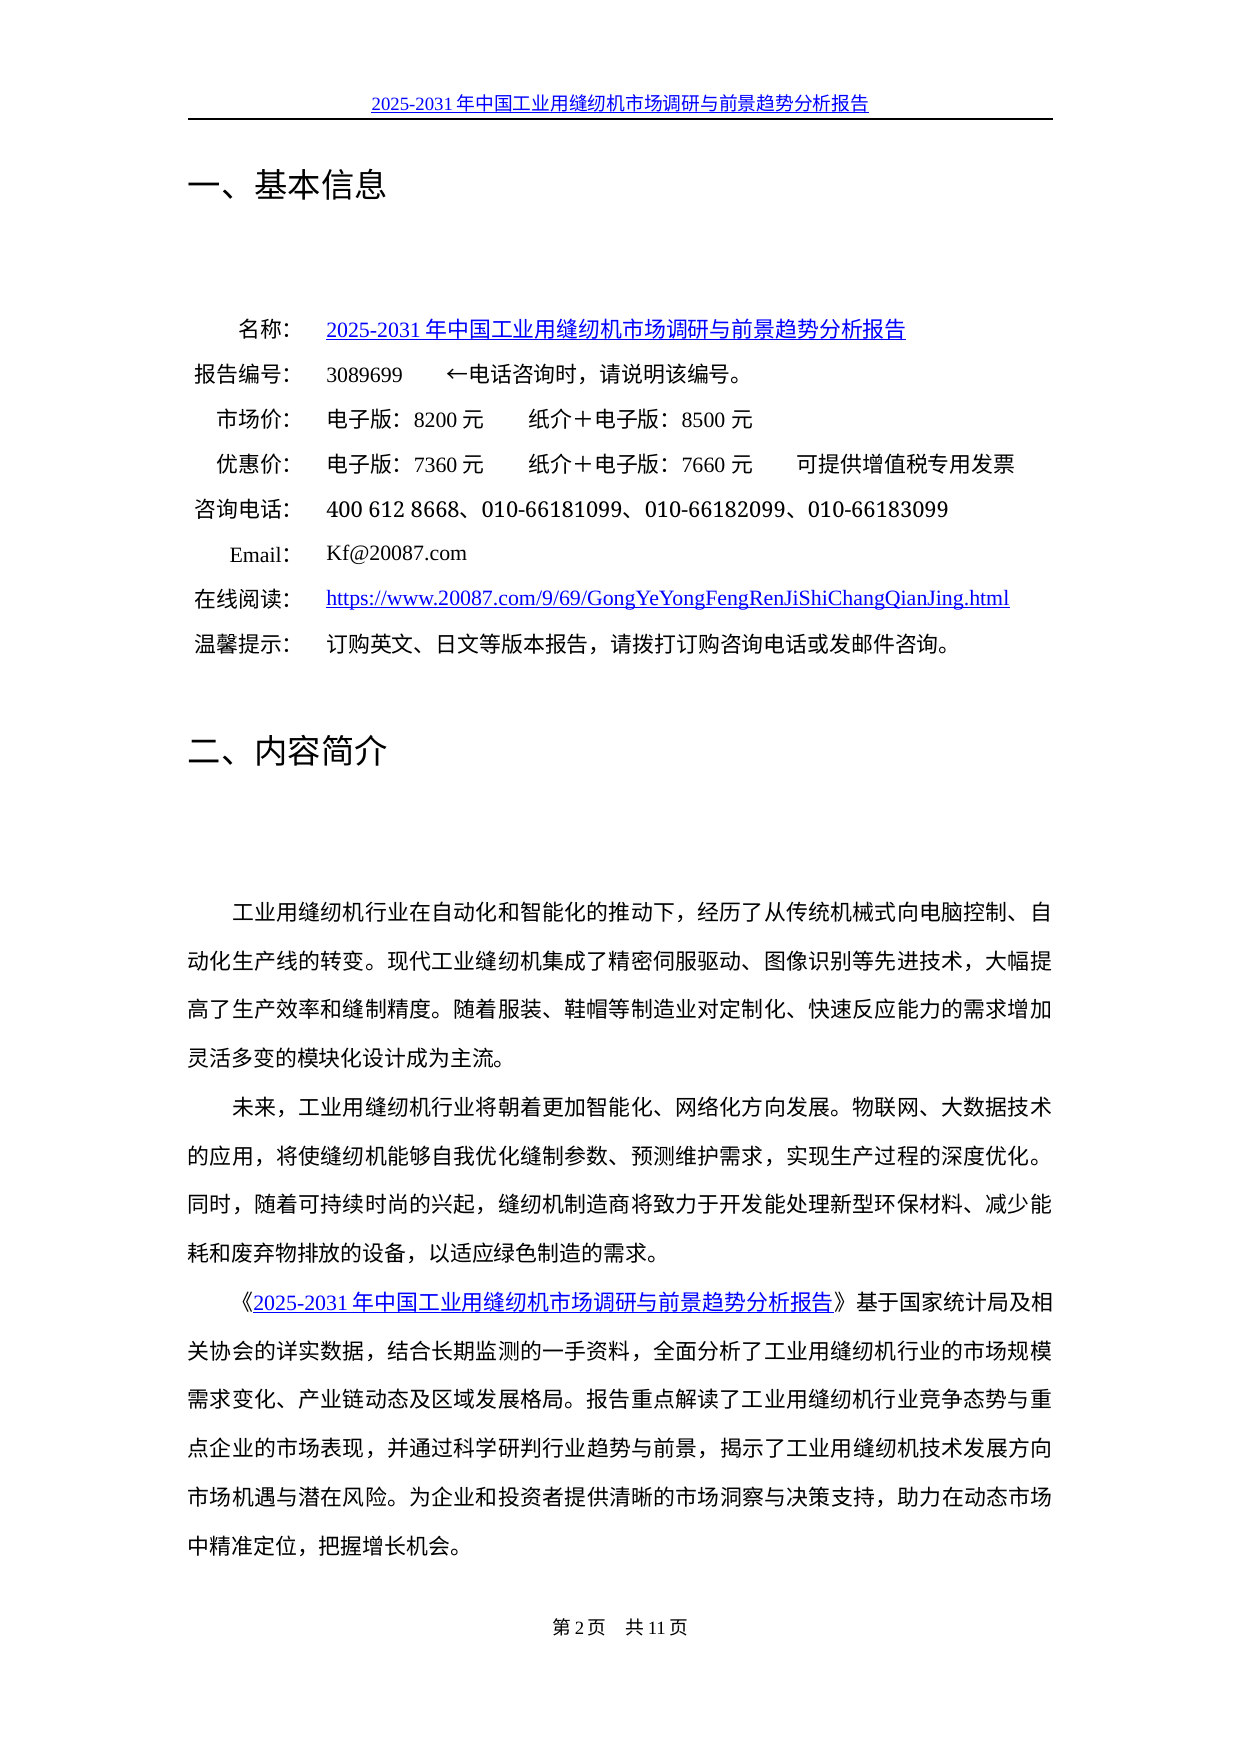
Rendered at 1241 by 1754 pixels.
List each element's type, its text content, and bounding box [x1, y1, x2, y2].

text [187, 894, 1053, 1561]
table_cell 订购英文、日文等版本报告，请拨打订购咨询电话或发邮件咨询。 [315, 627, 1073, 672]
table_cell 温馨提示： [167, 627, 315, 672]
table_cell Kf@20087.com [315, 537, 1073, 582]
table_cell 优惠价： [167, 447, 315, 492]
title 一、基本信息 [187, 150, 1053, 215]
table_cell 在线阅读： [167, 582, 315, 627]
table_cell Email： [167, 537, 315, 582]
table_header 名称： [167, 312, 315, 357]
title 二、内容简介 [187, 717, 1053, 782]
table_cell 3089699 ←电话咨询时，请说明该编号。 [315, 357, 1073, 402]
table_cell 电子版：7360 元 纸介＋电子版：7660 元 可提供增值税专用发票 [315, 447, 1073, 492]
table_cell 电子版：8200 元 纸介＋电子版：8500 元 [315, 402, 1073, 447]
table_cell 报告编号： [167, 357, 315, 402]
table_cell [315, 582, 1073, 627]
table_cell 400 612 8668、010-66181099、010-66182099、010-66183099 [315, 492, 1073, 537]
table_cell 咨询电话： [167, 492, 315, 537]
table_header 2025-2031年中国工业用缝纫机市场调研与前景趋势分析报告 [315, 312, 1073, 357]
table_cell 市场价： [167, 402, 315, 447]
